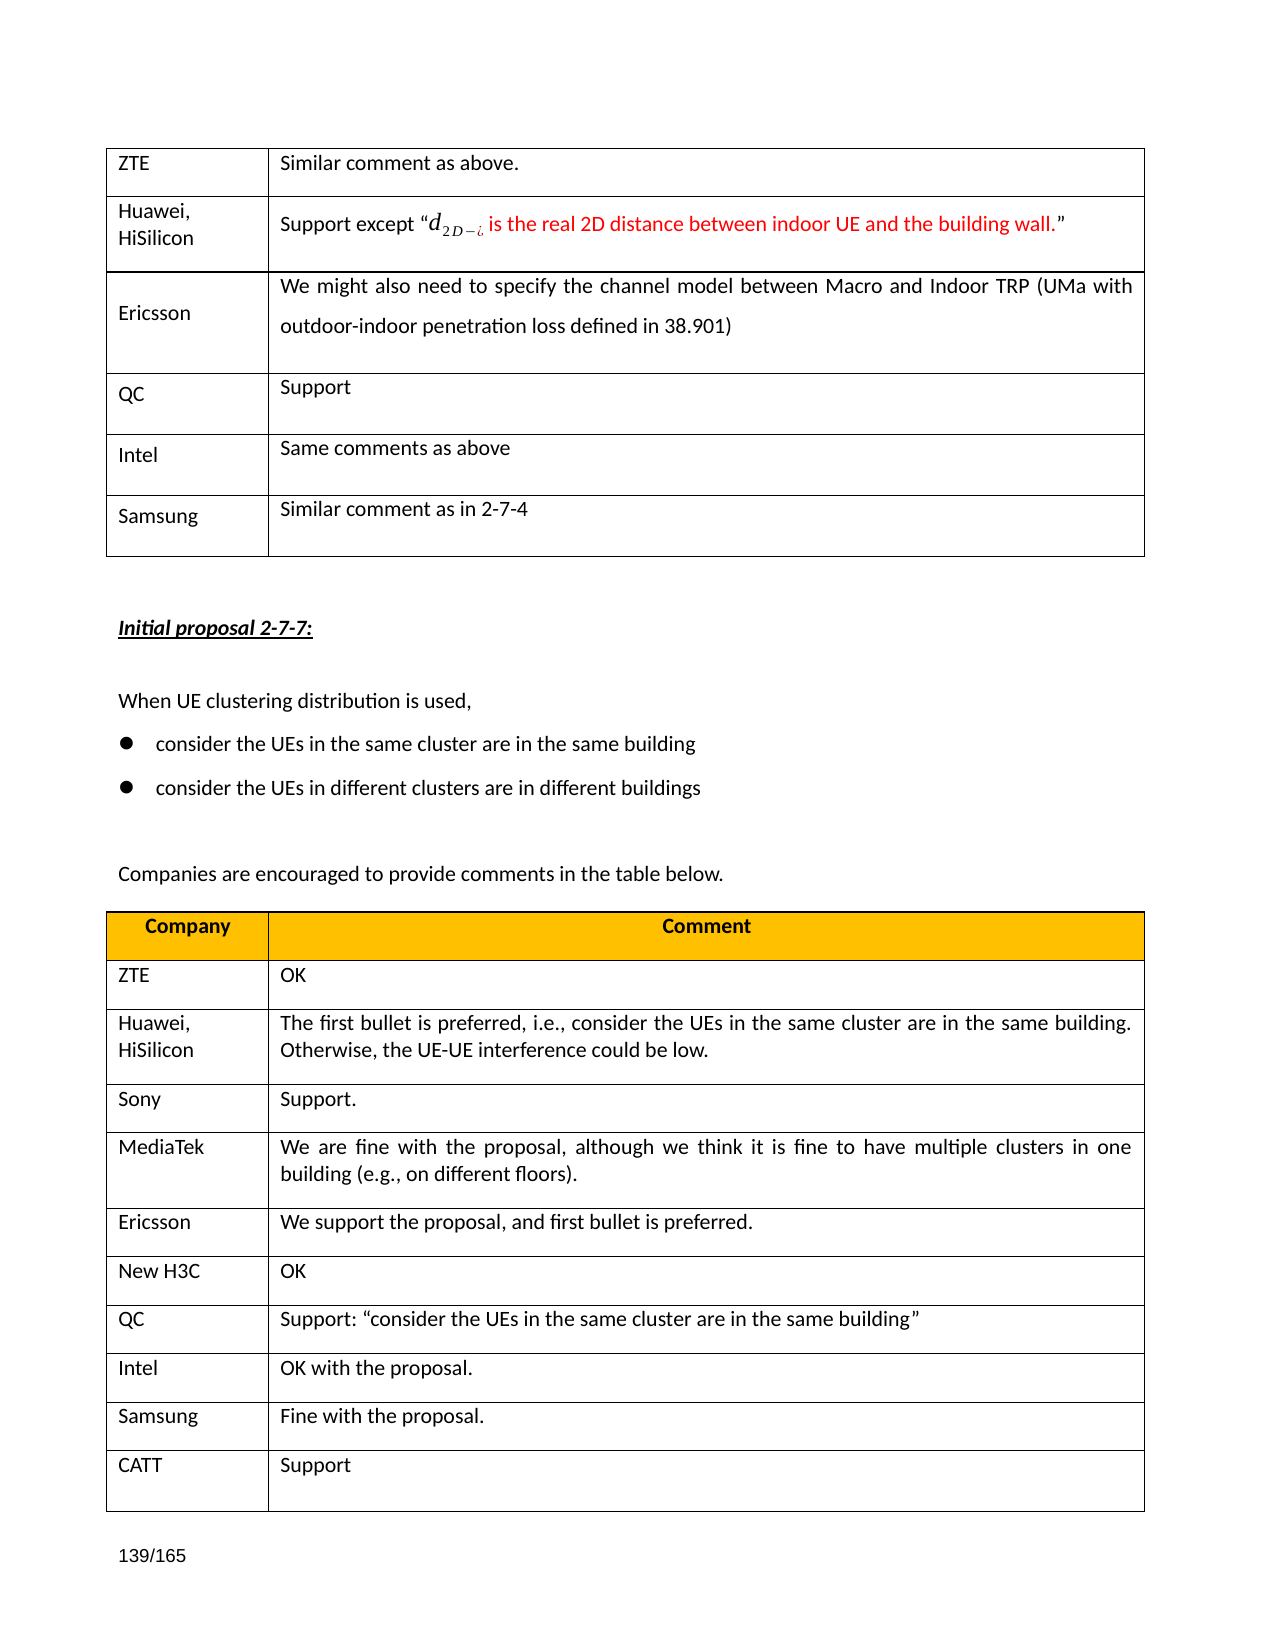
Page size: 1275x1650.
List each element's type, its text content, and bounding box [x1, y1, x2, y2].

table_cell MediaTek [107, 1133, 268, 1207]
list consider the UEs in different clusters are in different buildings [118, 774, 1157, 800]
table_cell Sony [107, 1085, 268, 1132]
list consider the UEs in the same cluster are in the same building [118, 731, 1157, 757]
table_cell ZTE [107, 961, 268, 1008]
table_cell OK [269, 1257, 1144, 1304]
text When UE clustering distribution is used, [118, 687, 1157, 714]
table_cell ZTE [107, 149, 268, 196]
table_cell Support [269, 1451, 1144, 1511]
table_cell The first bullet is preferred, i.e., consider the UEs in the same cluster are in the same building. Otherwise, the UE-UE interference could be low. [269, 1010, 1144, 1084]
table_cell Huawei, HiSilicon [107, 1010, 268, 1084]
table_cell Samsung [107, 496, 268, 556]
table_cell QC [107, 374, 268, 433]
table_header Company [107, 913, 268, 960]
table_header Comment [269, 913, 1144, 960]
table_cell Intel [107, 435, 268, 494]
table_cell Huawei, HiSilicon [107, 197, 268, 271]
table_cell OK with the proposal. [269, 1354, 1144, 1402]
subtitle Initial proposal 2-7-7: [118, 614, 1157, 641]
table_cell Similar comment as above. [269, 149, 1144, 196]
table_cell Intel [107, 1354, 268, 1402]
table_cell We are fine with the proposal, although we think it is fine to have multiple clusters in one building (e.g., on different floors). [269, 1133, 1144, 1207]
table_cell Ericsson [107, 1209, 268, 1256]
table_cell We support the proposal, and first bullet is preferred. [269, 1209, 1144, 1256]
table_cell Similar comment as in 2-7-4 [269, 496, 1144, 556]
text Companies are encouraged to provide comments in the table below. [118, 860, 1157, 887]
table_cell Support except “ is the real 2D distance between indoor UE and the building wall.” [269, 197, 1144, 271]
table_cell OK [269, 961, 1144, 1008]
table_cell Ericsson [107, 273, 268, 372]
table_cell CATT [107, 1451, 268, 1511]
table_cell Fine with the proposal. [269, 1403, 1144, 1450]
table_cell Samsung [107, 1403, 268, 1450]
table_cell QC [107, 1306, 268, 1353]
table_cell Support. [269, 1085, 1144, 1132]
table_cell Same comments as above [269, 435, 1144, 494]
table_cell We might also need to specify the channel model between Macro and Indoor TRP (UMa with outdoor-indoor penetration loss defined in 38.901) [269, 273, 1144, 372]
table_cell Support: “consider the UEs in the same cluster are in the same building” [269, 1306, 1144, 1353]
table_cell New H3C [107, 1257, 268, 1304]
table_cell Support [269, 374, 1144, 433]
